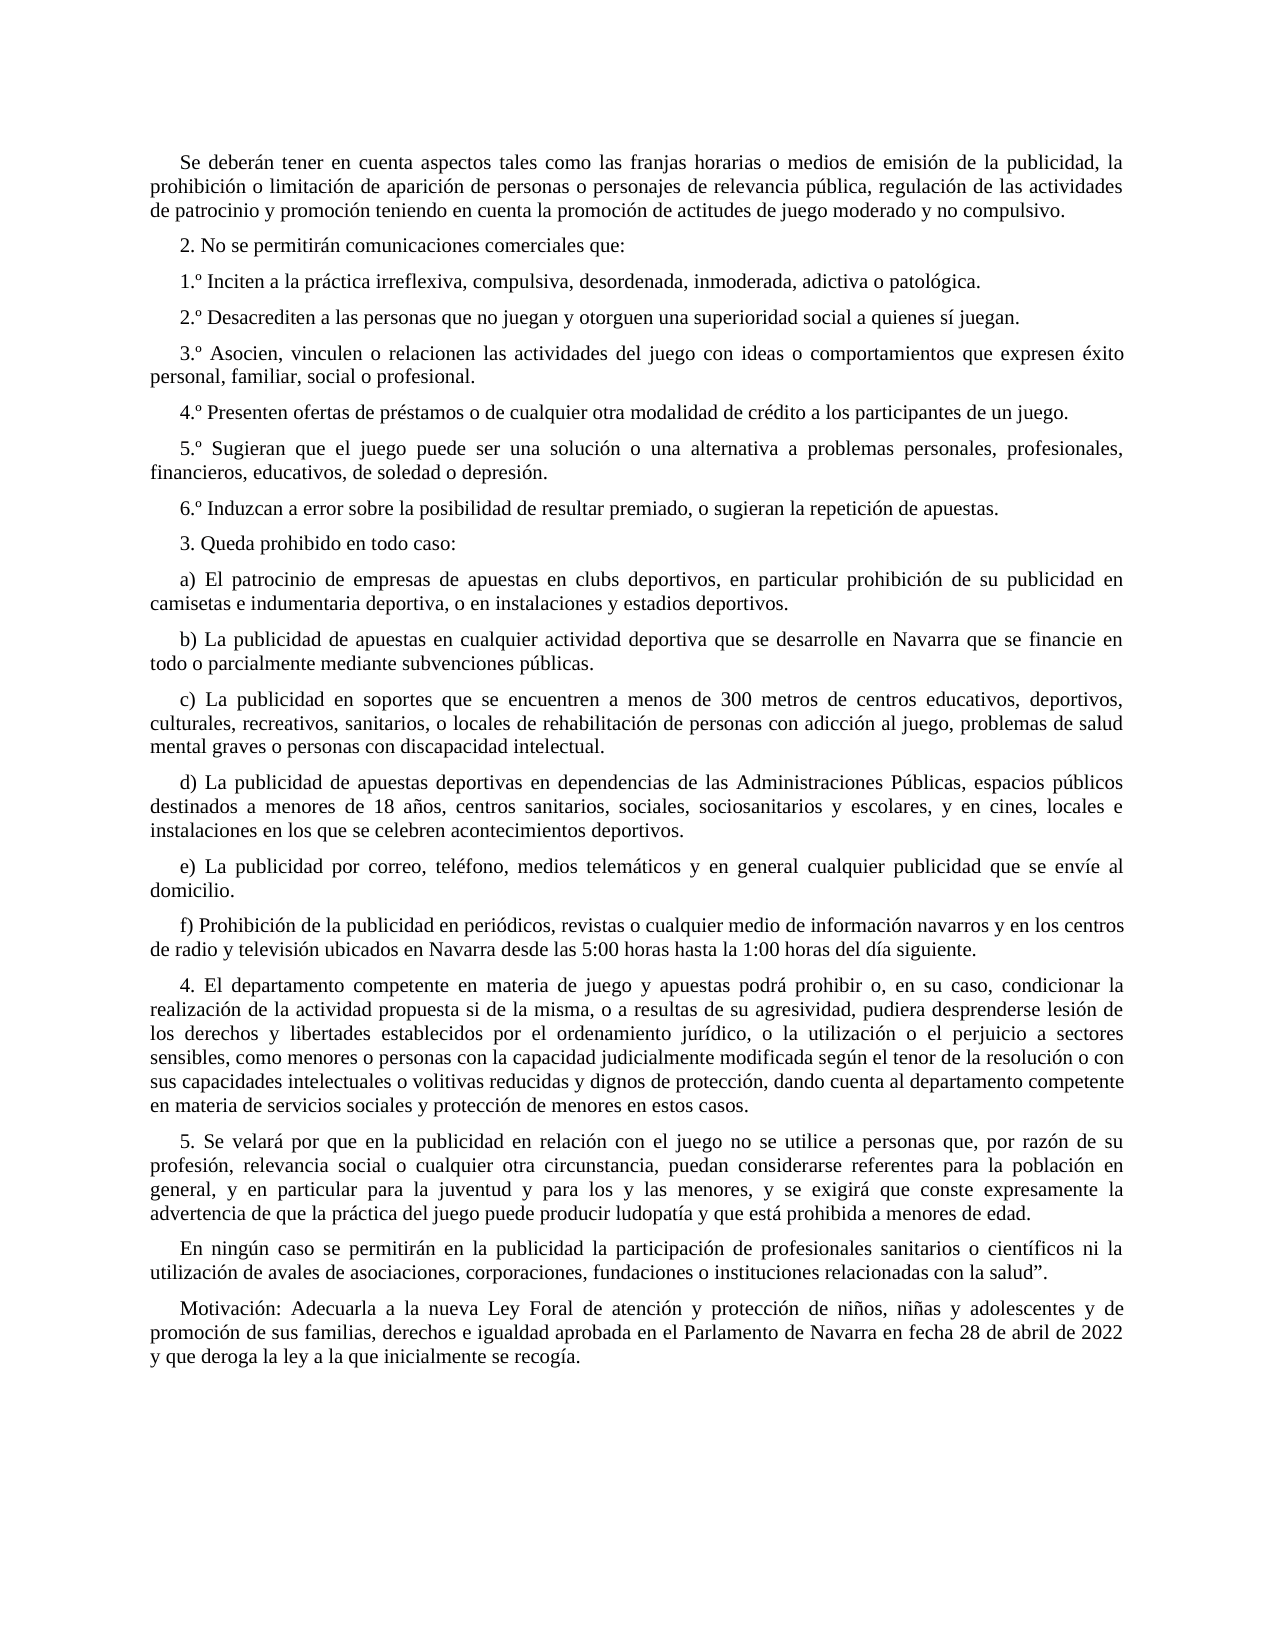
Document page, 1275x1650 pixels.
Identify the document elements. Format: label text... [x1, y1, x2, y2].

text a) El patrocinio de empresas de apuestas en clubs deportivos, en particular prohibición de su publicidad en camisetas e indumentaria deportiva, o en instalaciones y estadios deportivos. [150, 567, 1125, 615]
text Se deberán tener en cuenta aspectos tales como las franjas horarias o medios de emisión de la publicidad, la prohibición o limitación de aparición de personas o personajes de relevancia pública, regulación de las actividades de patrocinio y promoción teniendo en cuenta la promoción de actitudes de juego moderado y no compulsivo. [150, 150, 1125, 222]
text e) La publicidad por correo, teléfono, medios telemáticos y en general cualquier publicidad que se envíe al domicilio. [150, 854, 1125, 902]
text d) La publicidad de apuestas deportivas en dependencias de las Administraciones Públicas, espacios públicos destinados a menores de 18 años, centros sanitarios, sociales, sociosanitarios y escolares, y en cines, locales e instalaciones en los que se celebren acontecimientos deportivos. [150, 770, 1125, 842]
text 2. No se permitirán comunicaciones comerciales que: [150, 234, 1125, 258]
text c) La publicidad en soportes que se encuentren a menos de 300 metros de centros educativos, deportivos, culturales, recreativos, sanitarios, o locales de rehabilitación de personas con adicción al juego, problemas de salud mental graves o personas con discapacidad intelectual. [150, 687, 1125, 759]
text 3. Queda prohibido en todo caso: [150, 532, 1125, 556]
text Motivación: Adecuarla a la nueva Ley Foral de atención y protección de niños, niñas y adolescentes y de promoción de sus familias, derechos e igualdad aprobada en el Parlamento de Navarra en fecha 28 de abril de 2022 y que deroga la ley a la que inicialmente se recogía. [150, 1296, 1125, 1368]
text b) La publicidad de apuestas en cualquier actividad deportiva que se desarrolle en Navarra que se financie en todo o parcialmente mediante subvenciones públicas. [150, 627, 1125, 675]
text 6.º Induzcan a error sobre la posibilidad de resultar premiado, o sugieran la repetición de apuestas. [150, 496, 1125, 520]
text 2.º Desacrediten a las personas que no juegan y otorguen una superioridad social a quienes sí juegan. [150, 305, 1125, 329]
text 4. El departamento competente en materia de juego y apuestas podrá prohibir o, en su caso, condicionar la realización de la actividad propuesta si de la misma, o a resultas de su agresividad, pudiera desprenderse lesión de los derechos y libertades establecidos por el ordenamiento jurídico, o la utilización o el perjuicio a sectores sensibles, como menores o personas con la capacidad judicialmente modificada según el tenor de la resolución o con sus capacidades intelectuales o volitivas reducidas y dignos de protección, dando cuenta al departamento competente en materia de servicios sociales y protección de menores en estos casos. [150, 973, 1125, 1117]
text 5. Se velará por que en la publicidad en relación con el juego no se utilice a personas que, por razón de su profesión, relevancia social o cualquier otra circunstancia, puedan considerarse referentes para la población en general, y en particular para la juventud y para los y las menores, y se exigirá que conste expresamente la advertencia de que la práctica del juego puede producir ludopatía y que está prohibida a menores de edad. [150, 1129, 1125, 1225]
text 3.º Asocien, vinculen o relacionen las actividades del juego con ideas o comportamientos que expresen éxito personal, familiar, social o profesional. [150, 341, 1125, 389]
text 5.º Sugieran que el juego puede ser una solución o una alternativa a problemas personales, profesionales, financieros, educativos, de soledad o depresión. [150, 436, 1125, 484]
text 1.º Inciten a la práctica irreflexiva, compulsiva, desordenada, inmoderada, adictiva o patológica. [150, 269, 1125, 293]
text f) Prohibición de la publicidad en periódicos, revistas o cualquier medio de información navarros y en los centros de radio y televisión ubicados en Navarra desde las 5:00 horas hasta la 1:00 horas del día siguiente. [150, 914, 1125, 962]
text 4.º Presenten ofertas de préstamos o de cualquier otra modalidad de crédito a los participantes de un juego. [150, 401, 1125, 424]
text En ningún caso se permitirán en la publicidad la participación de profesionales sanitarios o científicos ni la utilización de avales de asociaciones, corporaciones, fundaciones o instituciones relacionadas con la salud”. [150, 1237, 1125, 1284]
